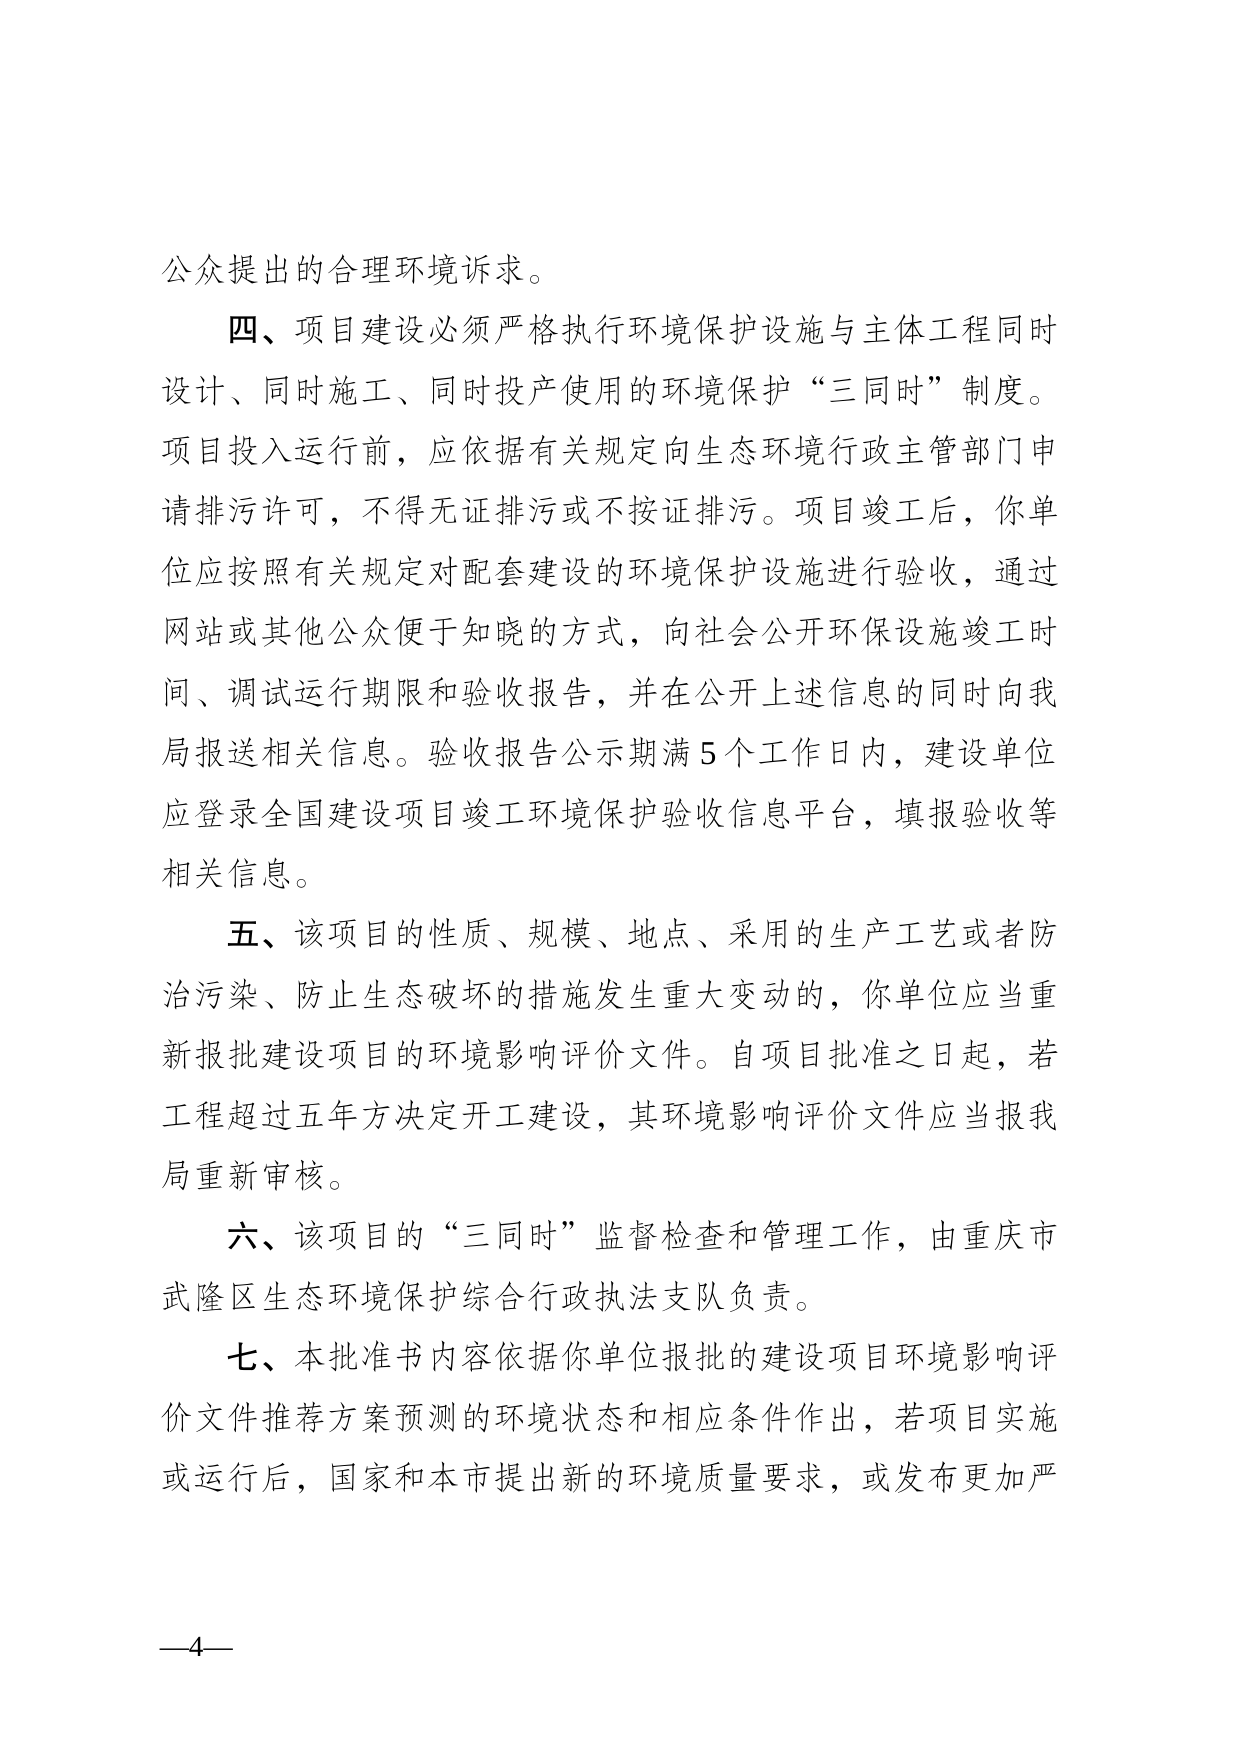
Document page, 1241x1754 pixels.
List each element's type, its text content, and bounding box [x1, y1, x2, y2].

text 六、该项目的“三同时”监督检查和管理工作，由重庆市武隆区生态环境保护综合行政执法支队负责。 [159, 1199, 1081, 1320]
text 四、项目建设必须严格执行环境保护设施与主体工程同时设计、同时施工、同时投产使用的环境保护“三同时”制度。项目投入运行前，应依据有关规定向生态环境行政主管部门申请排污许可，不得无证排污或不按证排污。项目竣工后，你单位应按照有关规定对配套建设的环境保护设施进行验收，通过网站或其他公众便于知晓的方式，向社会公开环保设施竣工时间、调试运行期限和验收报告，并在公开上述信息的同时向我局报送相关信息。验收报告公示期满5个工作日内，建设单位应登录全国建设项目竣工环境保护验收信息平台，填报验收等相关信息。 [159, 293, 1081, 897]
text 五、该项目的性质、规模、地点、采用的生产工艺或者防治污染、防止生态破坏的措施发生重大变动的，你单位应当重新报批建设项目的环境影响评价文件。自项目批准之日起，若工程超过五年方决定开工建设，其环境影响评价文件应当报我局重新审核。 [159, 897, 1081, 1199]
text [159, 233, 1081, 293]
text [159, 1320, 1081, 1502]
